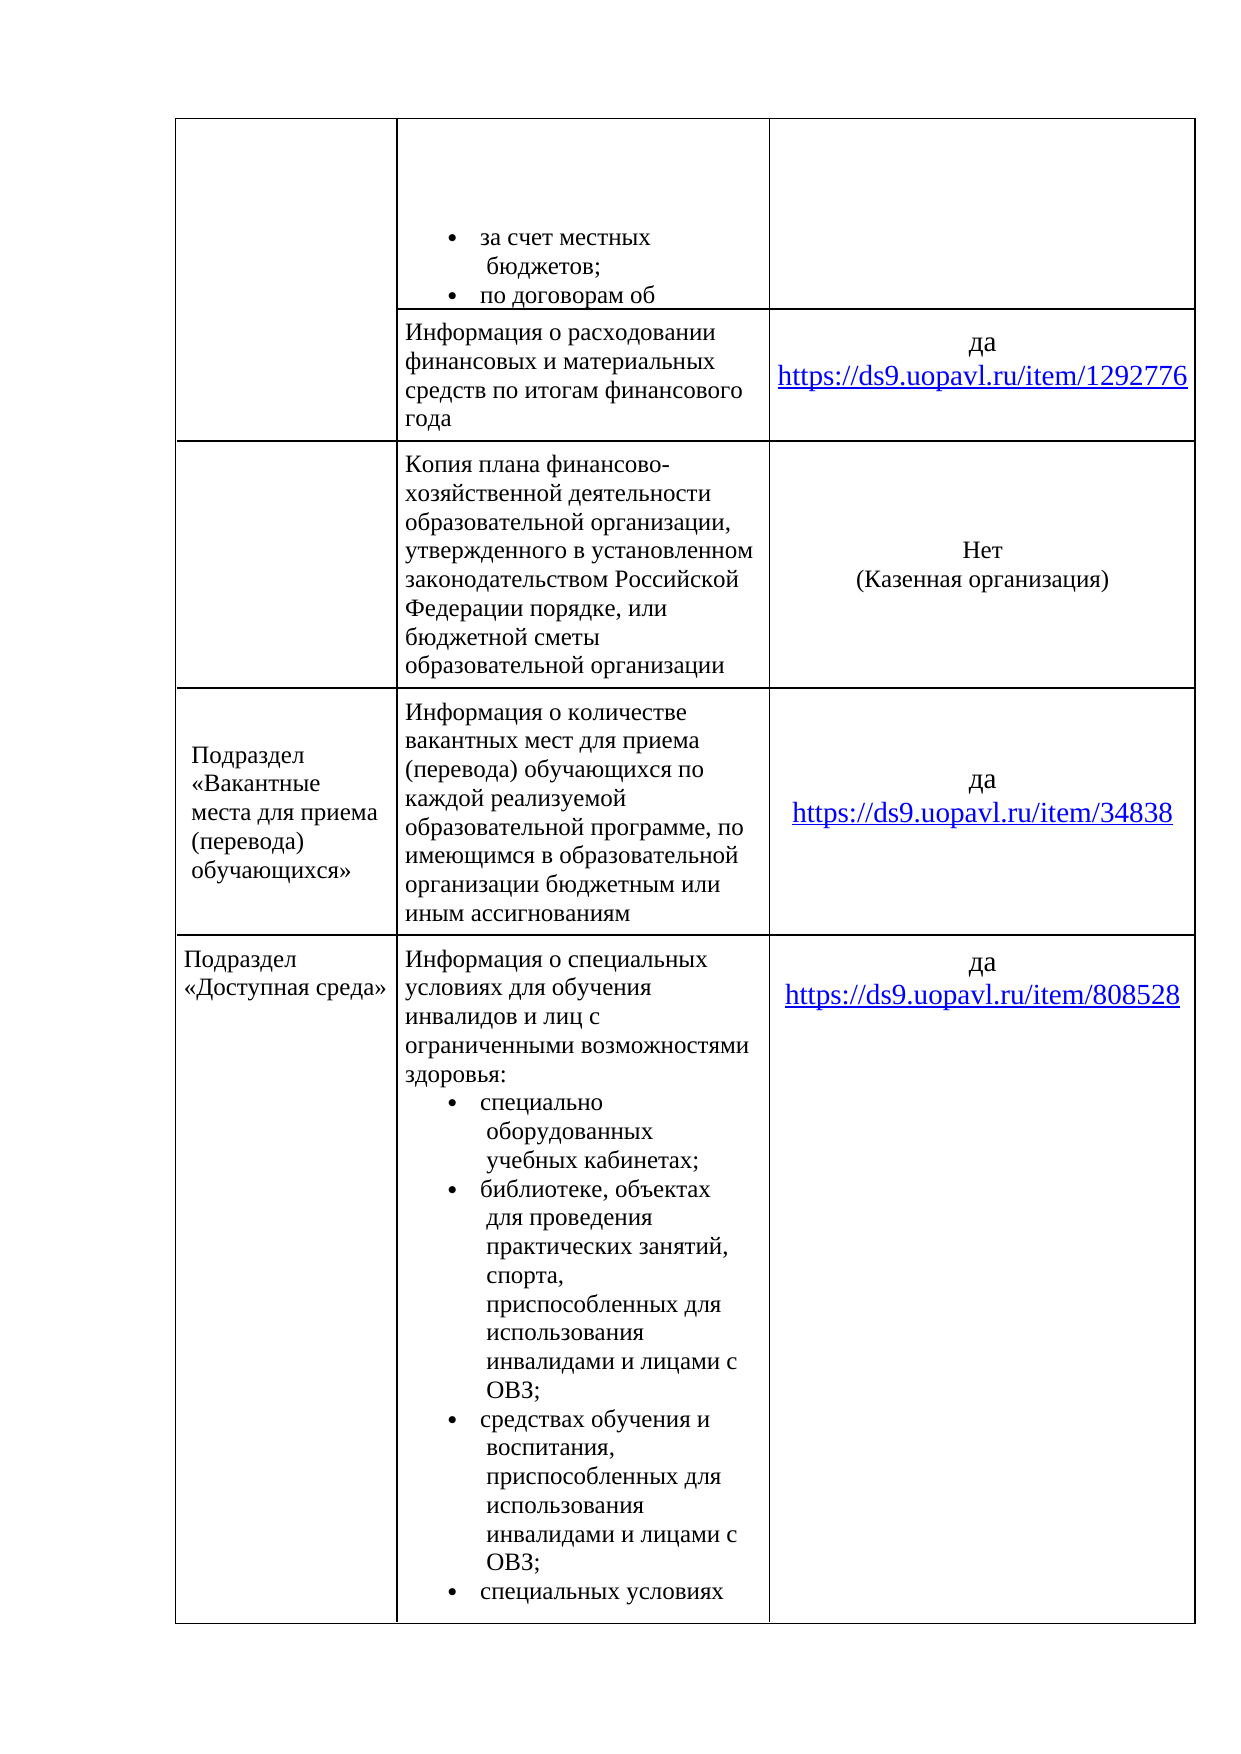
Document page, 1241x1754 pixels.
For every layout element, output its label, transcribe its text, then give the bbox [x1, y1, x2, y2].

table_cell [770, 310, 1194, 440]
table_cell Информация о расходовании финансовых и материальных средств по итогам финансового года [398, 310, 769, 440]
table_cell Нет (Казенная организация) [770, 442, 1194, 687]
table_cell Копия плана финансово-хозяйственной деятельности образовательной организации, утвержденного в установленном законодательством Российской Федерации порядке, или бюджетной сметы образовательной организации [398, 442, 769, 687]
table_cell Подраздел «Вакантные места для приема (перевода) обучающихся» [176, 688, 396, 934]
table_cell Информация о количестве вакантных мест для приема (перевода) обучающихся по каждой реализуемой образовательной программе, по имеющимся в образовательной организации бюджетным или иным ассигнованиям [398, 689, 769, 934]
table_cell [398, 936, 769, 1622]
table_cell да https://ds9.uopavl.ru/item/34838 [770, 689, 1194, 934]
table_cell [176, 119, 396, 440]
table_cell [770, 936, 1194, 1622]
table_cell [176, 935, 396, 1622]
table_cell [176, 441, 396, 687]
